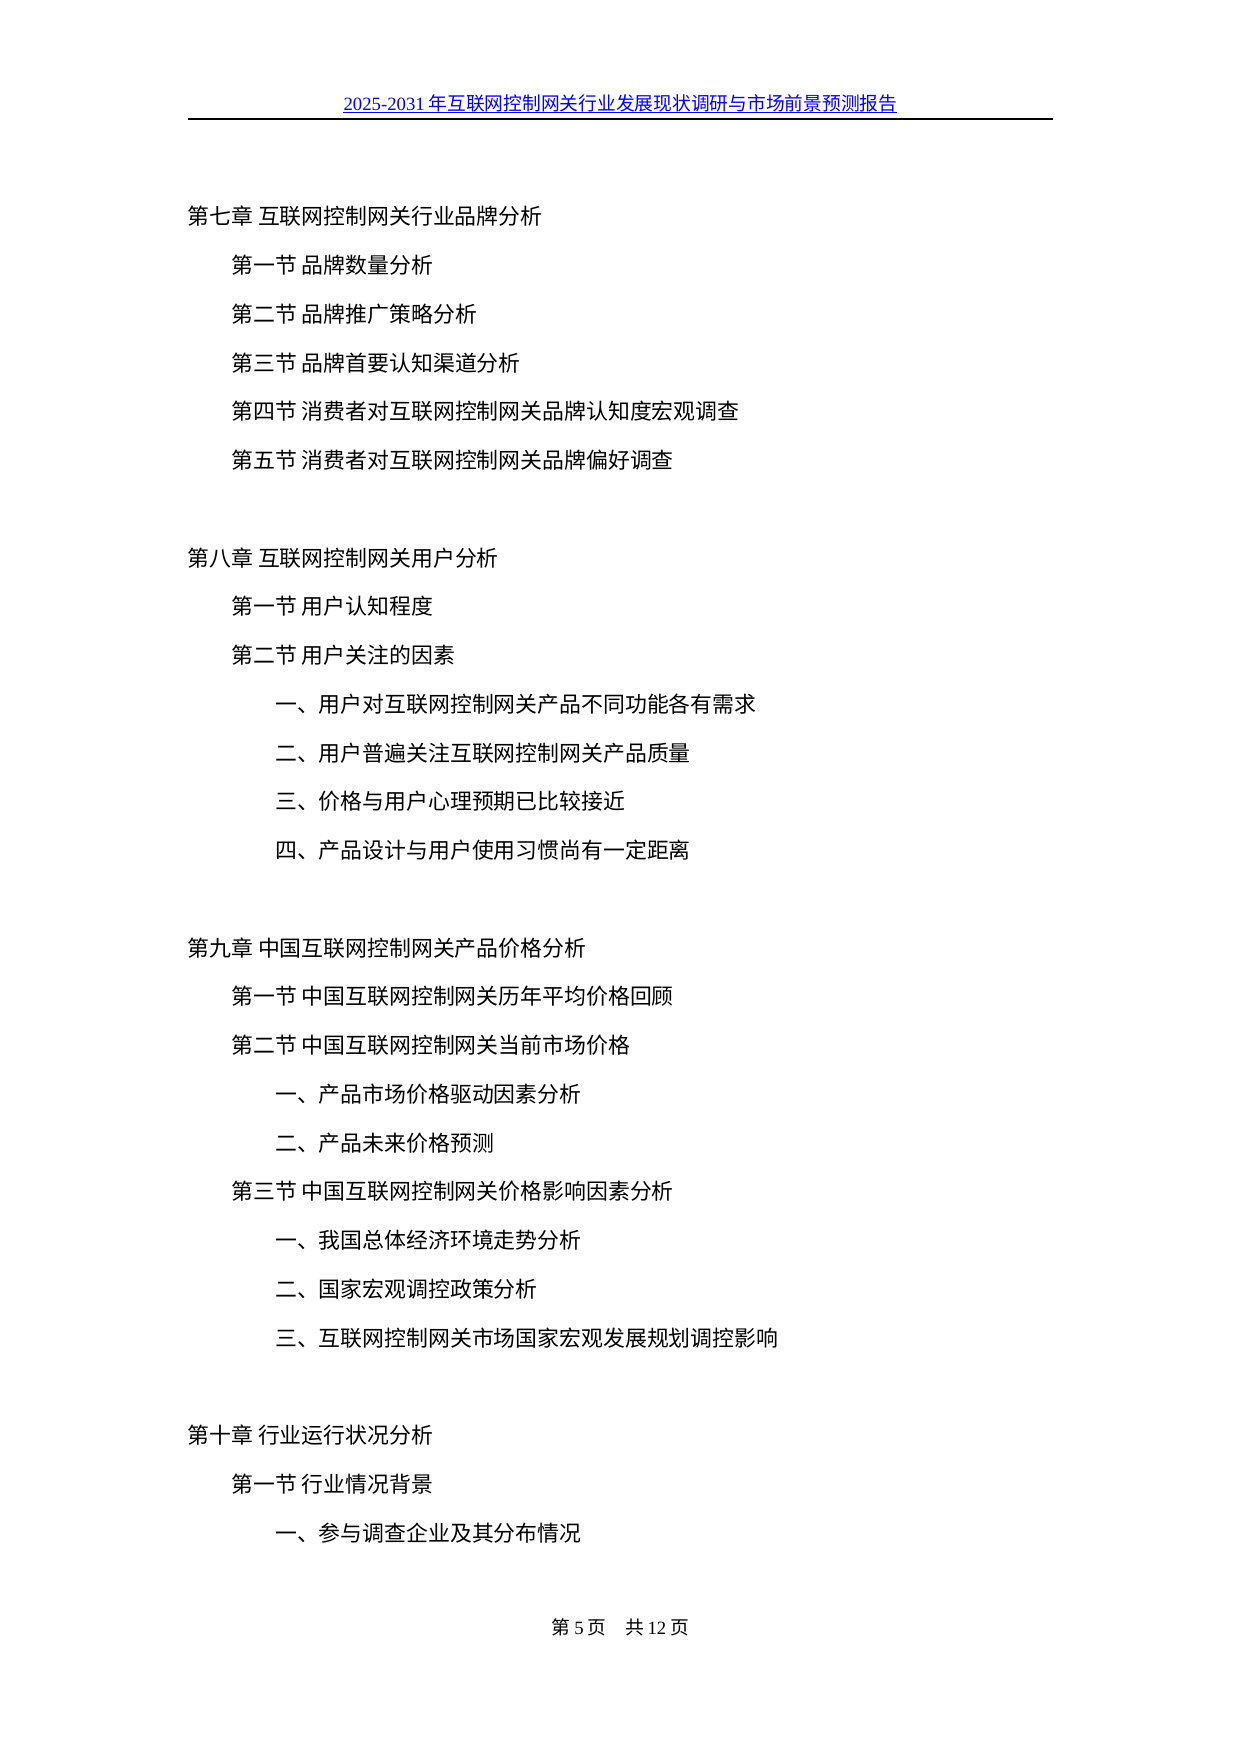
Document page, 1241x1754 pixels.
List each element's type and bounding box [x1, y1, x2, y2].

text [187, 150, 1053, 1548]
